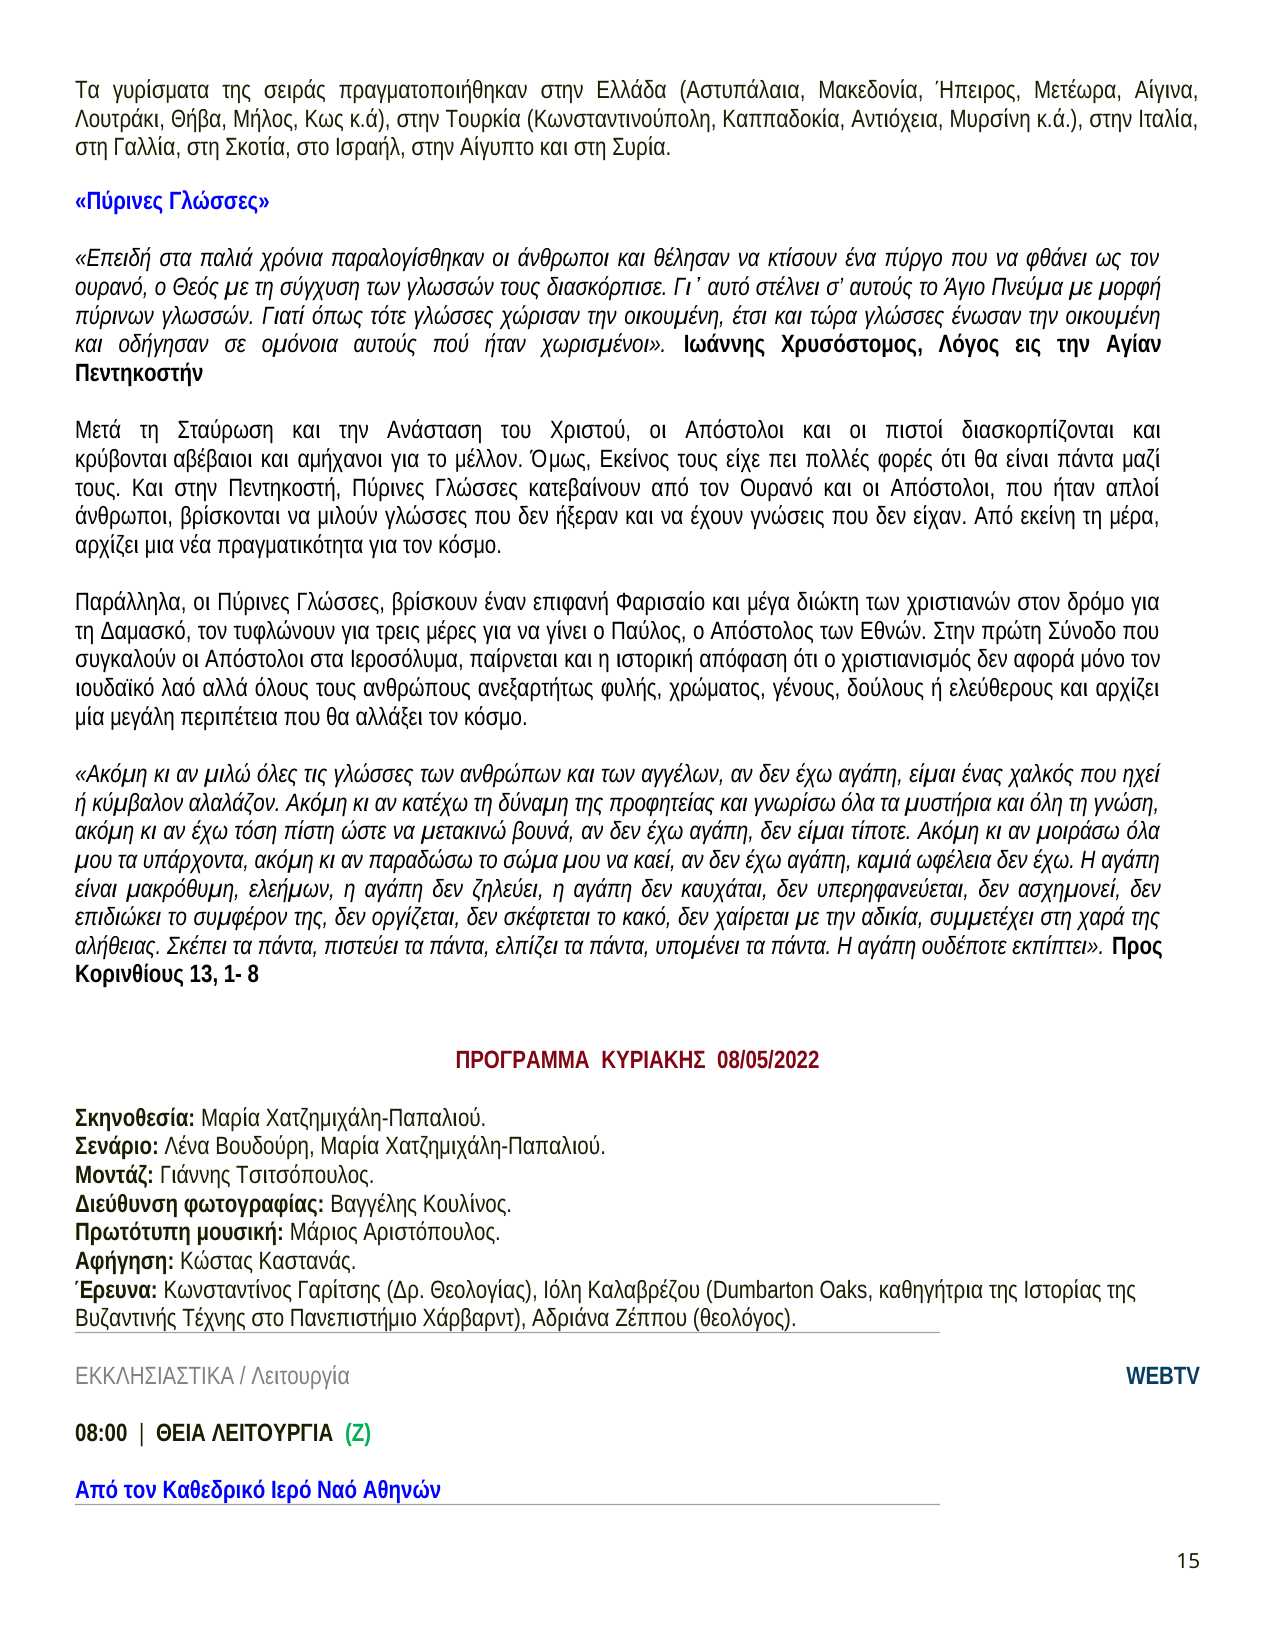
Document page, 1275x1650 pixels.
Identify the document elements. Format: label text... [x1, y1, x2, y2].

table_header WEBTV [638, 1361, 1200, 1389]
table_header ΕΚΚΛΗΣΙΑΣΤΙΚΑ / Λειτουργία [75, 1361, 637, 1389]
text Μετά τη Σταύρωση και την Ανάσταση του Χριστού, οι Απόστολοι και οι πιστοί διασκορπίζονται και κρύβονται αβέβαιοι και αμήχανοι για το μέλλον. Όμως, Εκείνος τους είχε πει πολλές φορές ότι θα είναι πάντα μαζί τους. Και στην Πεντηκοστή, Πύρινες Γλώσσες κατεβαίνουν από τον Ουρανό και οι Απόστολοι, που ήταν απλοί άνθρωποι, βρίσκονται να μιλούν γλώσσες που δεν ήξεραν και να έχουν γνώσεις που δεν είχαν. Από εκείνη τη μέρα, αρχίζει μια νέα πραγματικότητα για τον κόσμο. [75, 415, 1162, 558]
text «Ακόμη κι αν μιλώ όλες τις γλώσσες των ανθρώπων και των αγγέλων, αν δεν έχω αγάπη, είμαι ένας χαλκός που ηχεί ή κύμβαλον αλαλάζον. Ακόμη κι αν κατέχω τη δύναμη της προφητείας και γνωρίσω όλα τα μυστήρια και όλη τη γνώση, ακόμη κι αν έχω τόση πίστη ώστε να μετακινώ βουνά, αν δεν έχω αγάπη, δεν είμαι τίποτε. Ακόμη κι αν μοιράσω όλα μου τα υπάρχοντα, ακόμη κι αν παραδώσω το σώμα μου να καεί, αν δεν έχω αγάπη, καμιά ωφέλεια δεν έχω. Η αγάπη είναι μακρόθυμη, ελεήμων, η αγάπη δεν ζηλεύει, η αγάπη δεν καυχάται, δεν υπερηφανεύεται, δεν ασχημονεί, δεν επιδιώκει το συμφέρον της, δεν οργίζεται, δεν σκέφτεται το κακό, δεν χαίρεται με την αδικία, συμμετέχει στη χαρά της αλήθειας. Σκέπει τα πάντα, πιστεύει τα πάντα, ελπίζει τα πάντα, υπομένει τα πάντα. Η αγάπη ουδέποτε εκπίπτει». Προς Κορινθίους 13, 1- 8 [75, 759, 1162, 988]
text Παράλληλα, οι Πύρινες Γλώσσες, βρίσκουν έναν επιφανή Φαρισαίο και μέγα διώκτη των χριστιανών στον δρόμο για τη Δαμασκό, τον τυφλώνουν για τρεις μέρες για να γίνει ο Παύλος, ο Απόστολος των Εθνών. Στην πρώτη Σύνοδο που συγκαλούν οι Απόστολοι στα Ιεροσόλυμα, παίρνεται και η ιστορική απόφαση ότι ο χριστιανισμός δεν αφορά μόνο τον ιουδαϊκό λαό αλλά όλους τους ανθρώπους ανεξαρτήτως φυλής, χρώματος, γένους, δούλους ή ελεύθερους και αρχίζει μία μεγάλη περιπέτεια που θα αλλάξει τον κόσμο. [75, 587, 1162, 730]
text Τα γυρίσματα της σειράς πραγματοποιήθηκαν στην Ελλάδα (Αστυπάλαια, Μακεδονία, Ήπειρος, Μετέωρα, Αίγινα, Λουτράκι, Θήβα, Μήλος, Κως κ.ά), στην Τουρκία (Κωνσταντινούπολη, Καππαδοκία, Αντιόχεια, Μυρσίνη κ.ά.), στην Ιταλία, στη Γαλλία, στη Σκοτία, στο Ισραήλ, στην Αίγυπτο και στη Συρία. [75, 75, 1200, 161]
text «Πύρινες Γλώσσες» [75, 186, 1200, 214]
text ΠΡΟΓΡΑΜΜΑ ΚΥΡΙΑΚΗΣ 08/05/2022 [75, 1045, 1200, 1074]
text Σκηνοθεσία: Μαρία Χατζημιχάλη-Παπαλιού. Σενάριο: Λένα Βουδούρη, Μαρία Χατζημιχάλη-Παπαλιού. Μοντάζ: Γιάννης Τσιτσόπουλος. Διεύθυνση φωτογραφίας: Βαγγέλης Κουλίνος. Πρωτότυπη μουσική: Μάριος Αριστόπουλος. Αφήγηση: Κώστας Καστανάς. Έρευνα: Κωνσταντίνος Γαρίτσης (Δρ. Θεολογίας), Ιόλη Καλαβρέζου (Dumbarton Oaks, καθηγήτρια της Ιστορίας της Βυζαντινής Τέχνης στο Πανεπιστήμιο Χάρβαρντ), Αδριάνα Ζέππου (θεολόγος). [75, 1103, 1200, 1361]
text «Επειδή στα παλιά χρόνια παραλογίσθηκαν οι άνθρωποι και θέλησαν να κτίσουν ένα πύργο που να φθάνει ως τον ουρανό, ο Θεός με τη σύγχυση των γλωσσών τους διασκόρπισε. Γι᾿ αυτό στέλνει σ’ αυτούς το Άγιο Πνεύμα με μορφή πύρινων γλωσσών. Γιατί όπως τότε γλώσσες χώρισαν την οικουμένη, έτσι και τώρα γλώσσες ένωσαν την οικουμένη και οδήγησαν σε ομόνοια αυτούς πού ήταν χωρισμένοι». Ιωάννης Χρυσόστομος, Λόγος εις την Αγίαν Πεντηκοστήν [75, 243, 1162, 387]
text 08:00 | ΘΕΙΑ ΛΕΙΤΟΥΡΓΙΑ (Z) Από τον Καθεδρικό Ιερό Ναό Αθηνών [75, 1389, 1200, 1504]
